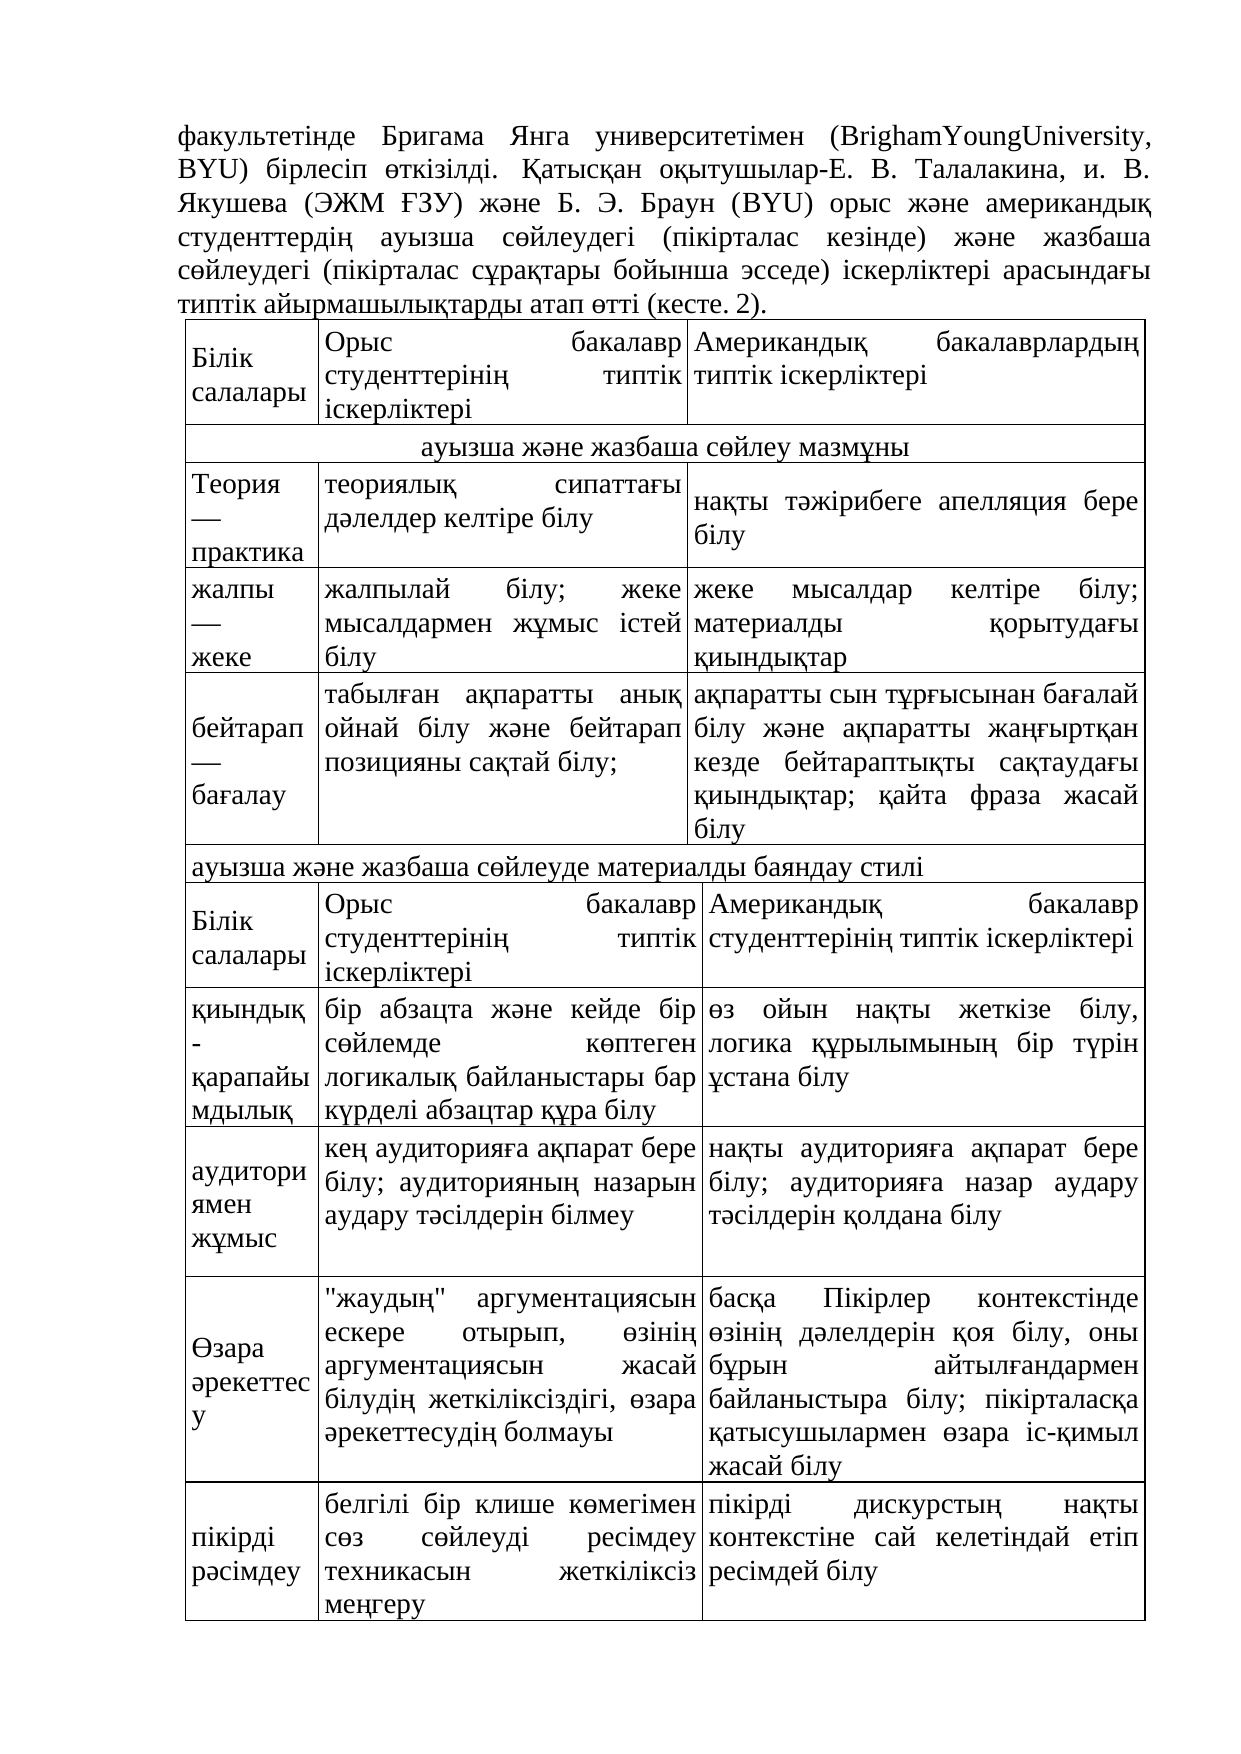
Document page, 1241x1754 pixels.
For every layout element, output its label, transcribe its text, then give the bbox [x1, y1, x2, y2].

table_cell теориялық сипаттағы дәлелдер келтіре білу [319, 463, 687, 567]
table_cell Өзара әрекеттесу [186, 1277, 318, 1481]
table_cell табылған ақпаратты анық ойнай білу және бейтарап позицияны сақтай білу; [319, 673, 687, 844]
table_header Білік салалары [186, 320, 318, 424]
table_cell жалпылай білу; жеке мысалдармен жұмыс істей білу [319, 568, 687, 672]
table_cell бейтарап — бағалау [186, 673, 318, 844]
table_cell пікірді дискурстың нақты контекстіне сай келетіндай етіп ресімдей білу [703, 1483, 1144, 1620]
table_cell белгілі бір клише көмегімен сөз сөйлеуді ресімдеу техникасын жеткіліксіз меңгеру [319, 1483, 702, 1620]
table_header Американдық бакалаврлардың типтік іскерліктері [688, 320, 1144, 424]
table_cell жалпы — жеке [186, 568, 318, 672]
table_cell аудиториямен жұмыс [186, 1127, 318, 1276]
table_cell басқа Пікірлер контекстінде өзінің дәлелдерін қоя білу, оны бұрын айтылғандармен байланыстыра білу; пікірталасқа қатысушылармен өзара іс-қимыл жасай білу [703, 1277, 1144, 1481]
table_cell ауызша және жазбаша сөйлеу мазмұны [186, 425, 1144, 462]
table_cell пікірді рәсімдеу [186, 1483, 318, 1620]
table_cell өз ойын нақты жеткізе білу, логика құрылымының бір түрін ұстана білу [703, 988, 1144, 1126]
table_cell кең аудиторияға ақпарат бере білу; аудиторияның назарын аудару тәсілдерін білмеу [319, 1127, 702, 1276]
table_cell жеке мысалдар келтіре білу; материалды қорытудағы қиындықтар [688, 568, 1144, 672]
table_cell қиындық-қарапайымдылық [186, 988, 318, 1126]
table_cell Орыс бакалавр студенттерінің типтік іскерліктері [319, 883, 702, 987]
table_cell Білік салалары [186, 883, 318, 987]
table_cell ақпаратты сын тұрғысынан бағалай білу және ақпаратты жаңғыртқан кезде бейтараптықты сақтаудағы қиындықтар; қайта фраза жасай білу [688, 673, 1144, 844]
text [177, 118, 1152, 319]
table_cell нақты аудиторияға ақпарат бере білу; аудиторияға назар аудару тәсілдерін қолдана білу [703, 1127, 1144, 1276]
table_cell "жаудың" аргументациясын ескере отырып, өзінің аргументациясын жасай білудің жеткіліксіздігі, өзара әрекеттесудің болмауы [319, 1277, 702, 1481]
table_header Орыс бакалавр студенттерінің типтік іскерліктері [319, 320, 687, 424]
table_cell бір абзацта және кейде бір сөйлемде көптеген логикалық байланыстары бар күрделі абзацтар құра білу [319, 988, 702, 1126]
table_cell ауызша және жазбаша сөйлеуде материалды баяндау стилі [186, 845, 1144, 882]
table_cell Теория — практика [186, 463, 318, 567]
table_cell нақты тәжірибеге апелляция бере білу [688, 463, 1144, 567]
table_cell Американдық бакалавр студенттерінің типтік іскерліктері [703, 883, 1144, 987]
